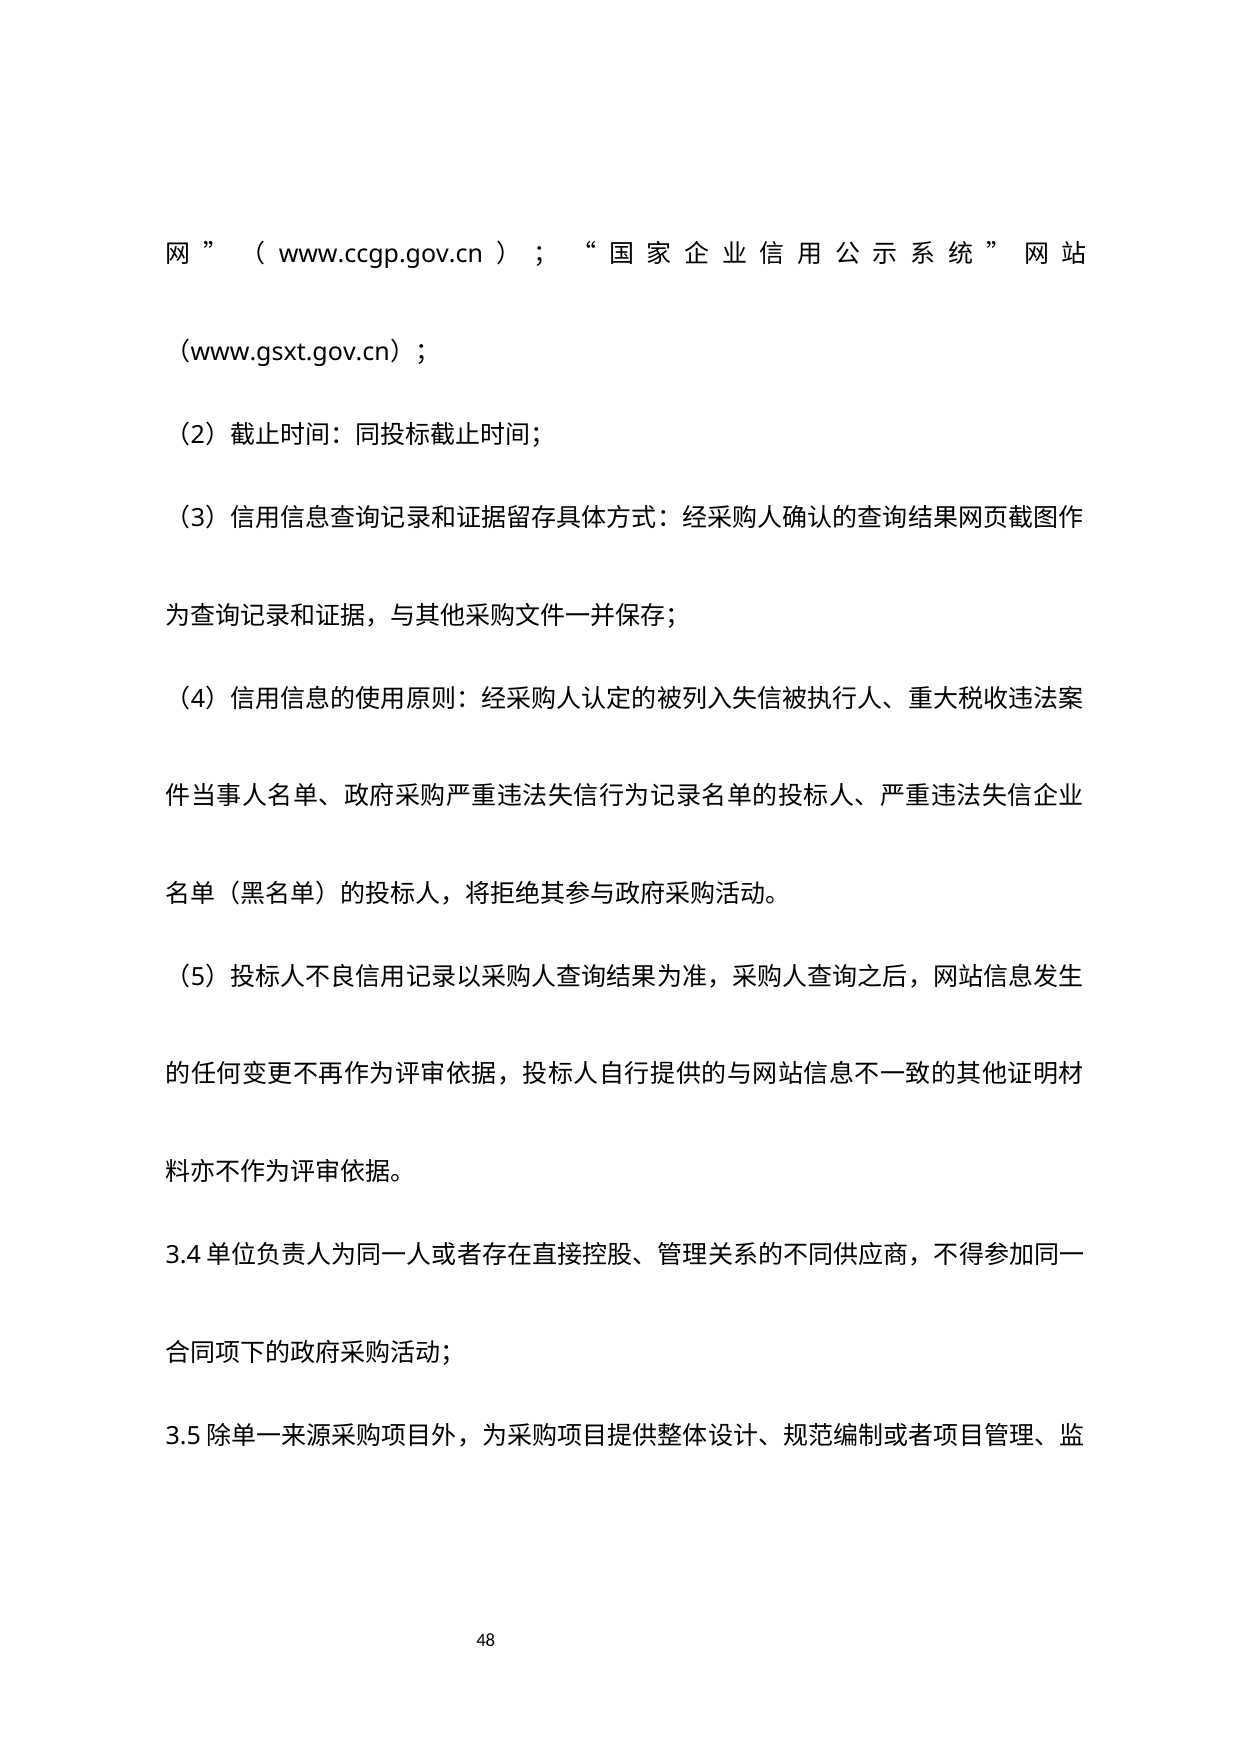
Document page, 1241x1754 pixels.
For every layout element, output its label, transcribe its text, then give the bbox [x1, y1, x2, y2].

text （4）信用信息的使用原则：经采购人认定的被列入失信被执行人、重大税收违法案件当事人名单、政府采购严重违法失信行为记录名单的投标人、严重违法失信企业名单（黑名单）的投标人，将拒绝其参与政府采购活动。 [165, 664, 1087, 924]
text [165, 1401, 1087, 1466]
text （2）截止时间：同投标截止时间； [165, 400, 1087, 465]
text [165, 219, 1087, 382]
text （5）投标人不良信用记录以采购人查询结果为准，采购人查询之后，网站信息发生的任何变更不再作为评审依据，投标人自行提供的与网站信息不一致的其他证明材料亦不作为评审依据。 [165, 942, 1087, 1202]
text 3.4单位负责人为同一人或者存在直接控股、管理关系的不同供应商，不得参加同一合同项下的政府采购活动； [165, 1220, 1087, 1383]
text （3）信用信息查询记录和证据留存具体方式：经采购人确认的查询结果网页截图作为查询记录和证据，与其他采购文件一并保存； [165, 483, 1087, 646]
